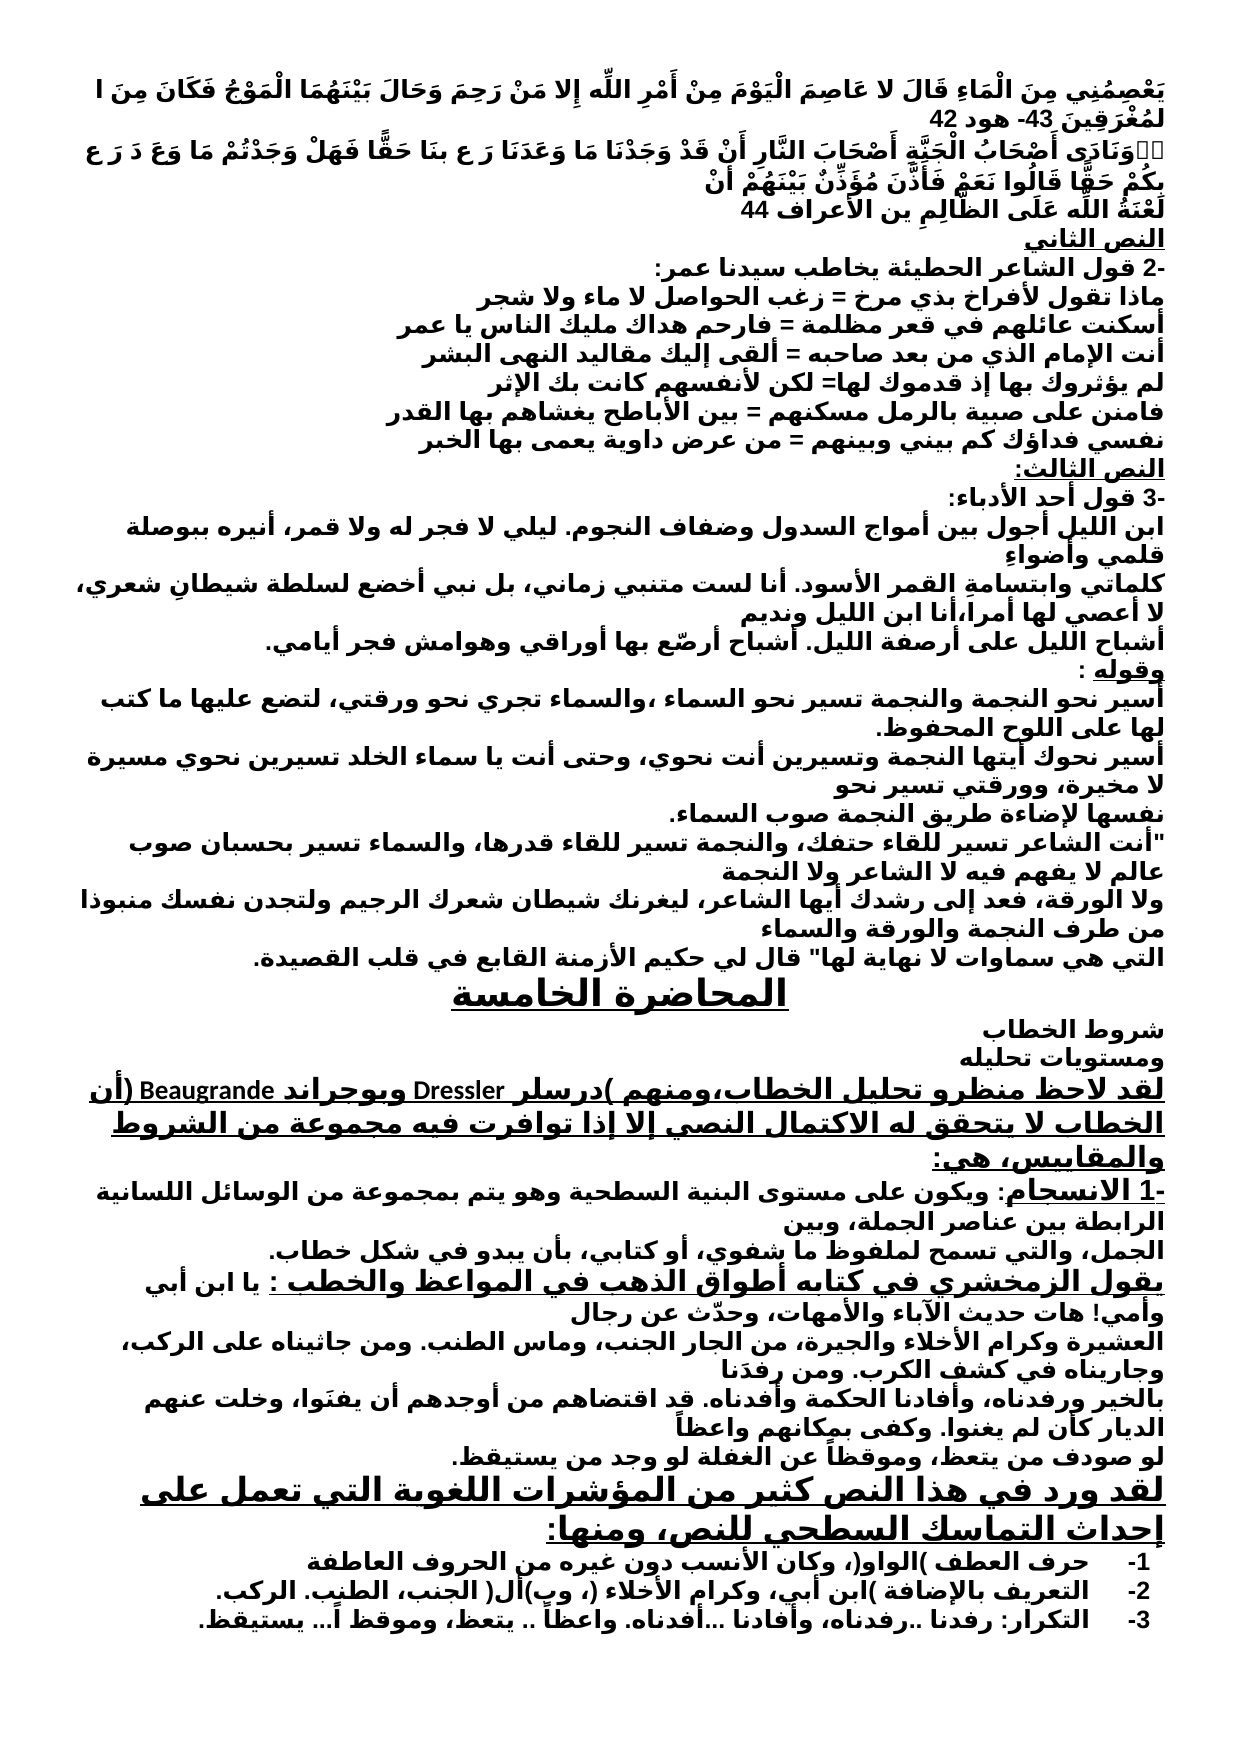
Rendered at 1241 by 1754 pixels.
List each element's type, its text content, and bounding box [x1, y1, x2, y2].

text المحاضرة الخامسة [75, 972, 1165, 1015]
text أسكنت عائلهم في قعر مظلمة = فارحم هداك مليك الناس يا عمر [75, 310, 1165, 339]
list التكرار: رفدنا ..رفدناه، وأفادنا ...أفدناه. واعظاً .. يتعظ، وموقظ اً... يستيقظ. [75, 1605, 1128, 1634]
text الجمل، والتي تسمح لملفوظ ما شفوي، أو كتابي، بأن يبدو في شكل خطاب. [75, 1236, 1165, 1264]
text يقول الزمخشري في كتابه أطواق الذهب في المواعظ والخطب : يا ابن أبي وأمي! هات حديث الآباء والأمهات، وحدّث عن رجال [75, 1264, 1165, 1327]
list حرف العطف )الواو(، وكان الأنسب دون غيره من الحروف العاطفة [75, 1547, 1128, 1576]
text لَعْنَةُ اللِّه عَلَى الظَّالِمِ ين الأعراف 44 [75, 195, 1165, 224]
text أسير نحو النجمة والنجمة تسير نحو السماء ،والسماء تجري نحو ورقتي، لتضع عليها ما كتب لها على اللوح المحفوظ. [75, 684, 1165, 742]
text لم يؤثروك بها إذ قدموك لها= لكن لأنفسهم كانت بك الإثر [75, 368, 1165, 397]
text شروط الخطاب [75, 1015, 1165, 1043]
text وَنَادَى أَصْحَابُ الْجَنَّةِ أَصْحَابَ النَّارِ أَنْ قَدْ وَجَدْنَا مَا وَعَدَنَا رَ ع بنَا حَقًّا فَهَلْ وَجَدْتُمْ مَا وَعَ دَ رَ ع بكُمْ حَقًّا قَالُوا نَعَمْ فَأَذَّنَ مُؤَذِّنٌ بَيْنَهُمْ أَنْ [75, 132, 1165, 195]
text ابن الليل أجول بين أمواج السدول وضفاف النجوم. ليلي لا فجر له ولا قمر، أنيره ببوصلة قلمي وأضواءِ [75, 512, 1165, 569]
text لقد لاحظ منظرو تحليل الخطاب،ومنهم )درسلر Dressler وبوجراند Beaugrande (أن الخطاب لا يتحقق له الاكتمال النصي إلا إذا توافرت فيه مجموعة من الشروط والمقاييس، هي: [75, 1072, 1165, 1173]
text أشباح الليل على أرصفة الليل. أشباح أرصّع بها أوراقي وهوامش فجر أيامي. [75, 627, 1165, 655]
text "أنت الشاعر تسير للقاء حتفك، والنجمة تسير للقاء قدرها، والسماء تسير بحسبان صوب عالم لا يفهم فيه لا الشاعر ولا النجمة [75, 828, 1165, 885]
text التي هي سماوات لا نهاية لها" قال لي حكيم الأزمنة القابع في قلب القصيدة. [75, 943, 1165, 972]
text لقد ورد في هذا النص كثير من المؤشرات اللغوية التي تعمل على إحداث التماسك السطحي للنص، ومنها: [75, 1471, 1165, 1547]
text النص الثالث: [75, 454, 1165, 483]
text نفسها لإضاءة طريق النجمة صوب السماء. [75, 799, 1165, 828]
text أسير نحوك أيتها النجمة وتسيرين أنت نحوي، وحتى أنت يا سماء الخلد تسيرين نحوي مسيرة لا مخيرة، وورقتي تسير نحو [75, 742, 1165, 799]
text ومستويات تحليله [75, 1043, 1165, 1072]
list التعريف بالإضافة )ابن أبي، وكرام الأخلاء (، وب)أل( الجنب، الطنب. الركب. [75, 1576, 1128, 1605]
text أنت الإمام الذي من بعد صاحبه = ألقى إليك مقاليد النهى البشر [75, 339, 1165, 368]
text فامنن على صبية بالرمل مسكنهم = بين الأباطح يغشاهم بها القدر [75, 397, 1165, 425]
text النص الثاني [75, 224, 1165, 253]
text -3 قول أحد الأدباء: [75, 483, 1165, 512]
text بالخير ورفدناه، وأفادنا الحكمة وأفدناه. قد اقتضاهم من أوجدهم أن يفنَوا، وخلت عنهم الديار كأن لم يغنوا. وكفى بمكانهم واعظاً [75, 1384, 1165, 1442]
text لو صودف من يتعظ، وموقظاً عن الغفلة لو وجد من يستيقظ. [75, 1442, 1165, 1471]
text -2 قول الشاعر الحطيئة يخاطب سيدنا عمر: [75, 253, 1165, 282]
text يَعْصِمُنِي مِنَ الْمَاءِ قَالَ لا عَاصِمَ الْيَوْمَ مِنْ أَمْرِ اللِّه إِلا مَنْ رَحِمَ وَحَالَ بَيْنَهُمَا الْمَوْجُ فَكَانَ مِنَ ا لمُغْرَقِينَ 43- هود 42 [75, 75, 1165, 132]
text العشيرة وكرام الأخلاء والجيرة، من الجار الجنب، وماس الطنب. ومن جاثيناه على الركب، وجاريناه في كشف الكرب. ومن رفدَنا [75, 1327, 1165, 1384]
text ماذا تقول لأفراخ بذي مرخ = زغب الحواصل لا ماء ولا شجر [75, 282, 1165, 310]
text -1 الانسجام: ويكون على مستوى البنية السطحية وهو يتم بمجموعة من الوسائل اللسانية الرابطة بين عناصر الجملة، وبين [75, 1173, 1165, 1236]
text ولا الورقة، فعد إلى رشدك أيها الشاعر، ليغرنك شيطان شعرك الرجيم ولتجدن نفسك منبوذا من طرف النجمة والورقة والسماء [75, 885, 1165, 943]
text كلماتي وابتسامةِ القمر الأسود. أنا لست متنبي زماني، بل نبي أخضع لسلطة شيطانِ شعري، لا أعصي لها أمرا،أنا ابن الليل ونديم [75, 569, 1165, 627]
text نفسي فداؤك كم بيني وبينهم = من عرض داوية يعمى بها الخبر [75, 425, 1165, 454]
text وقوله : [75, 655, 1165, 684]
